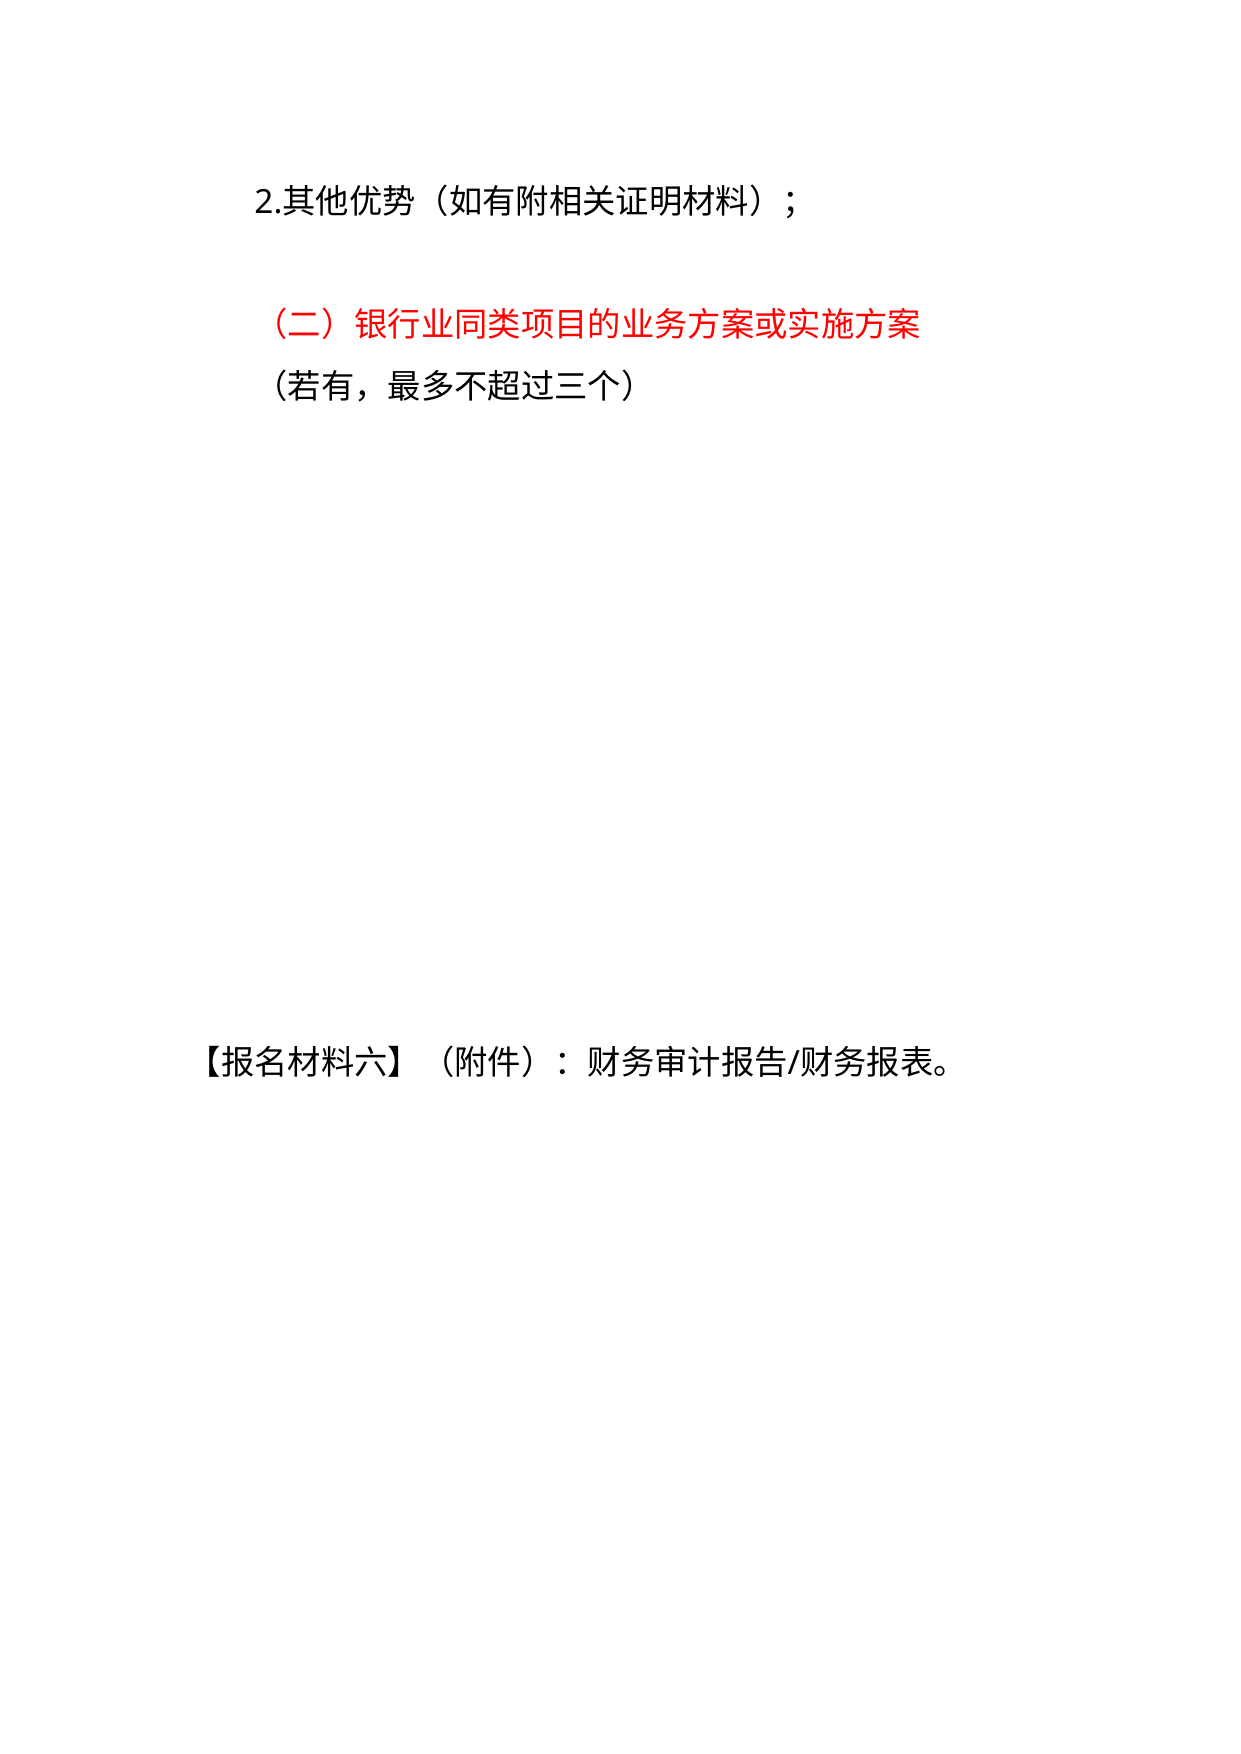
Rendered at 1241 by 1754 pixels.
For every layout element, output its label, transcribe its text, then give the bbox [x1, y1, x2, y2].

text 2.其他优势（如有附相关证明材料）； [187, 162, 1053, 223]
text （若有，最多不超过三个） [187, 346, 1053, 408]
text （二）银行业同类项目的业务方案或实施方案 [187, 285, 1053, 346]
text 【报名材料六】（附件）：财务审计报告/财务报表。 [187, 1022, 1053, 1084]
